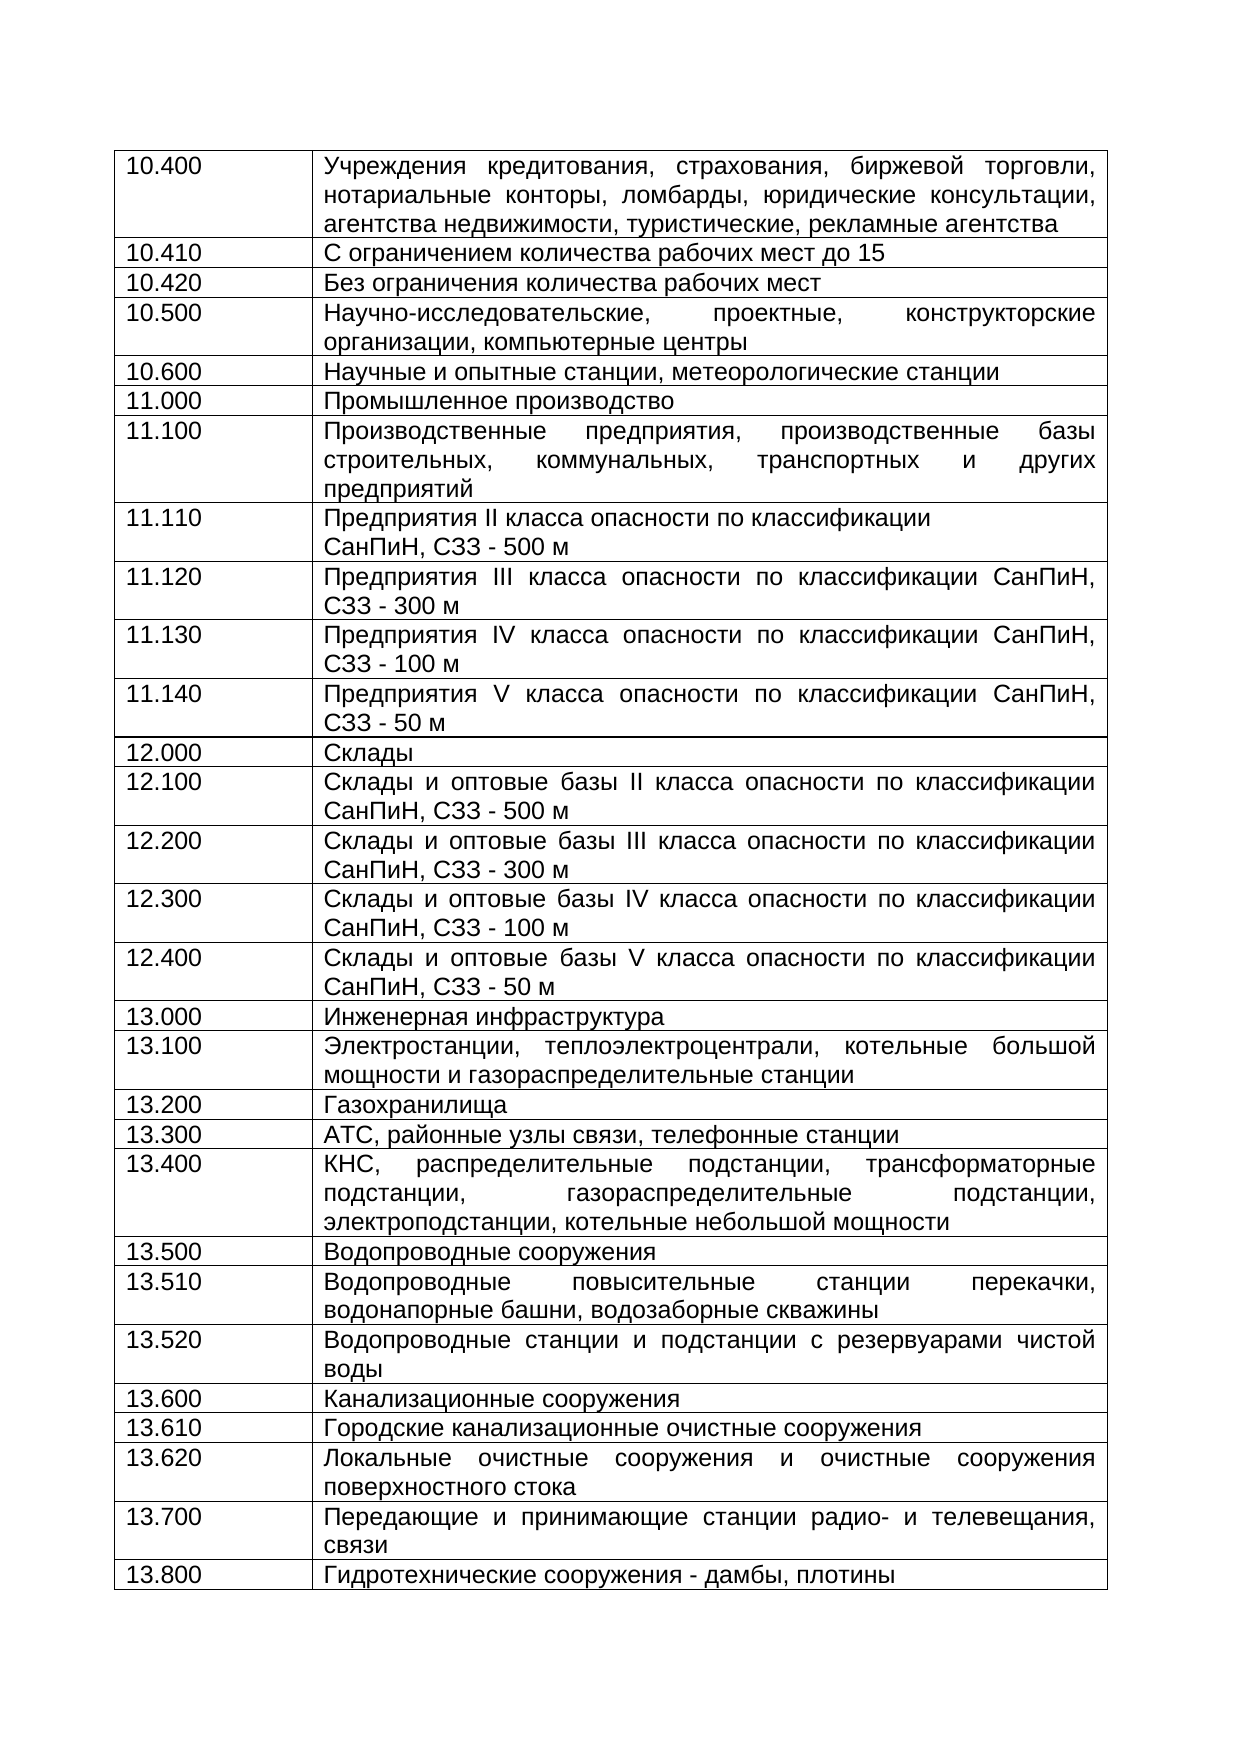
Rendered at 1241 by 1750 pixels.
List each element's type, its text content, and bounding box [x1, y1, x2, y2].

table_cell 12.200 [115, 826, 312, 883]
table_cell Электростанции, теплоэлектроцентрали, котельные большой мощности и газораспределительные станции [313, 1031, 1107, 1089]
table_cell Предприятия II класса опасности по классификации СанПиН, СЗЗ - 500 м [313, 503, 1107, 561]
table_cell 13.000 [115, 1001, 312, 1030]
table_cell Предприятия III класса опасности по классификации СанПиН, СЗЗ - 300 м [313, 562, 1107, 619]
table_cell 13.700 [115, 1502, 312, 1559]
table_cell 11.140 [115, 679, 312, 736]
table_cell Без ограничения количества рабочих мест [313, 268, 1107, 297]
table_cell 10.600 [115, 356, 312, 385]
table_cell 11.000 [115, 386, 312, 415]
table_cell 12.400 [115, 943, 312, 1000]
table_cell 11.100 [115, 416, 312, 502]
table_cell 10.420 [115, 268, 312, 297]
table_cell 12.100 [115, 767, 312, 825]
table_cell Предприятия IV класса опасности по классификации СанПиН, СЗЗ - 100 м [313, 620, 1107, 678]
table_cell 13.200 [115, 1090, 312, 1118]
table_cell Производственные предприятия, производственные базы строительных, коммунальных, транспортных и других предприятий [313, 416, 1107, 502]
table_cell 12.300 [115, 884, 312, 942]
table_cell 11.120 [115, 562, 312, 619]
table_cell 10.400 [115, 151, 312, 237]
table_cell Канализационные сооружения [313, 1384, 1107, 1412]
table_cell 12.000 [115, 738, 312, 766]
table_cell Научные и опытные станции, метеорологические станции [313, 356, 1107, 385]
table_cell С ограничением количества рабочих мест до 15 [313, 238, 1107, 267]
table_cell 13.600 [115, 1384, 312, 1412]
table_cell Промышленное производство [313, 386, 1107, 415]
table_cell 13.520 [115, 1325, 312, 1382]
table_cell Склады и оптовые базы IV класса опасности по классификации СанПиН, СЗЗ - 100 м [313, 884, 1107, 942]
table_cell 13.510 [115, 1266, 312, 1324]
table_cell 10.500 [115, 298, 312, 355]
table_cell Научно-исследовательские, проектные, конструкторские организации, компьютерные центры [313, 298, 1107, 355]
table_cell Учреждения кредитования, страхования, биржевой торговли, нотариальные конторы, ломбарды, юридические консультации, агентства недвижимости, туристические, рекламные агентства [313, 151, 1107, 237]
table_cell Водопроводные повысительные станции перекачки, водонапорные башни, водозаборные скважины [313, 1266, 1107, 1324]
table_cell 13.620 [115, 1443, 312, 1501]
table_cell 13.800 [115, 1560, 312, 1589]
table_cell 13.300 [115, 1120, 312, 1148]
table_cell 13.500 [115, 1237, 312, 1265]
table_cell 13.400 [115, 1149, 312, 1236]
table_cell Инженерная инфраструктура [313, 1001, 1107, 1030]
table_cell Склады и оптовые базы V класса опасности по классификации СанПиН, СЗЗ - 50 м [313, 943, 1107, 1000]
table_cell Водопроводные станции и подстанции с резервуарами чистой воды [313, 1325, 1107, 1382]
table_cell 13.610 [115, 1413, 312, 1442]
table_cell Газохранилища [313, 1090, 1107, 1118]
table_cell АТС, районные узлы связи, телефонные станции [313, 1120, 1107, 1148]
table_cell Передающие и принимающие станции радио- и телевещания, связи [313, 1502, 1107, 1559]
table_cell Предприятия V класса опасности по классификации СанПиН, СЗЗ - 50 м [313, 679, 1107, 736]
table_cell 11.110 [115, 503, 312, 561]
table_cell Склады и оптовые базы II класса опасности по классификации СанПиН, СЗЗ - 500 м [313, 767, 1107, 825]
table_cell Локальные очистные сооружения и очистные сооружения поверхностного стока [313, 1443, 1107, 1501]
table_cell Городские канализационные очистные сооружения [313, 1413, 1107, 1442]
table_cell КНС, распределительные подстанции, трансформаторные подстанции, газораспределительные подстанции, электроподстанции, котельные небольшой мощности [313, 1149, 1107, 1236]
table_cell 10.410 [115, 238, 312, 267]
table_cell Водопроводные сооружения [313, 1237, 1107, 1265]
table_cell Гидротехнические сооружения - дамбы, плотины [313, 1560, 1107, 1589]
table_cell 11.130 [115, 620, 312, 678]
table_cell Склады [313, 738, 1107, 766]
table_cell Склады и оптовые базы III класса опасности по классификации СанПиН, СЗЗ - 300 м [313, 826, 1107, 883]
table_cell 13.100 [115, 1031, 312, 1089]
